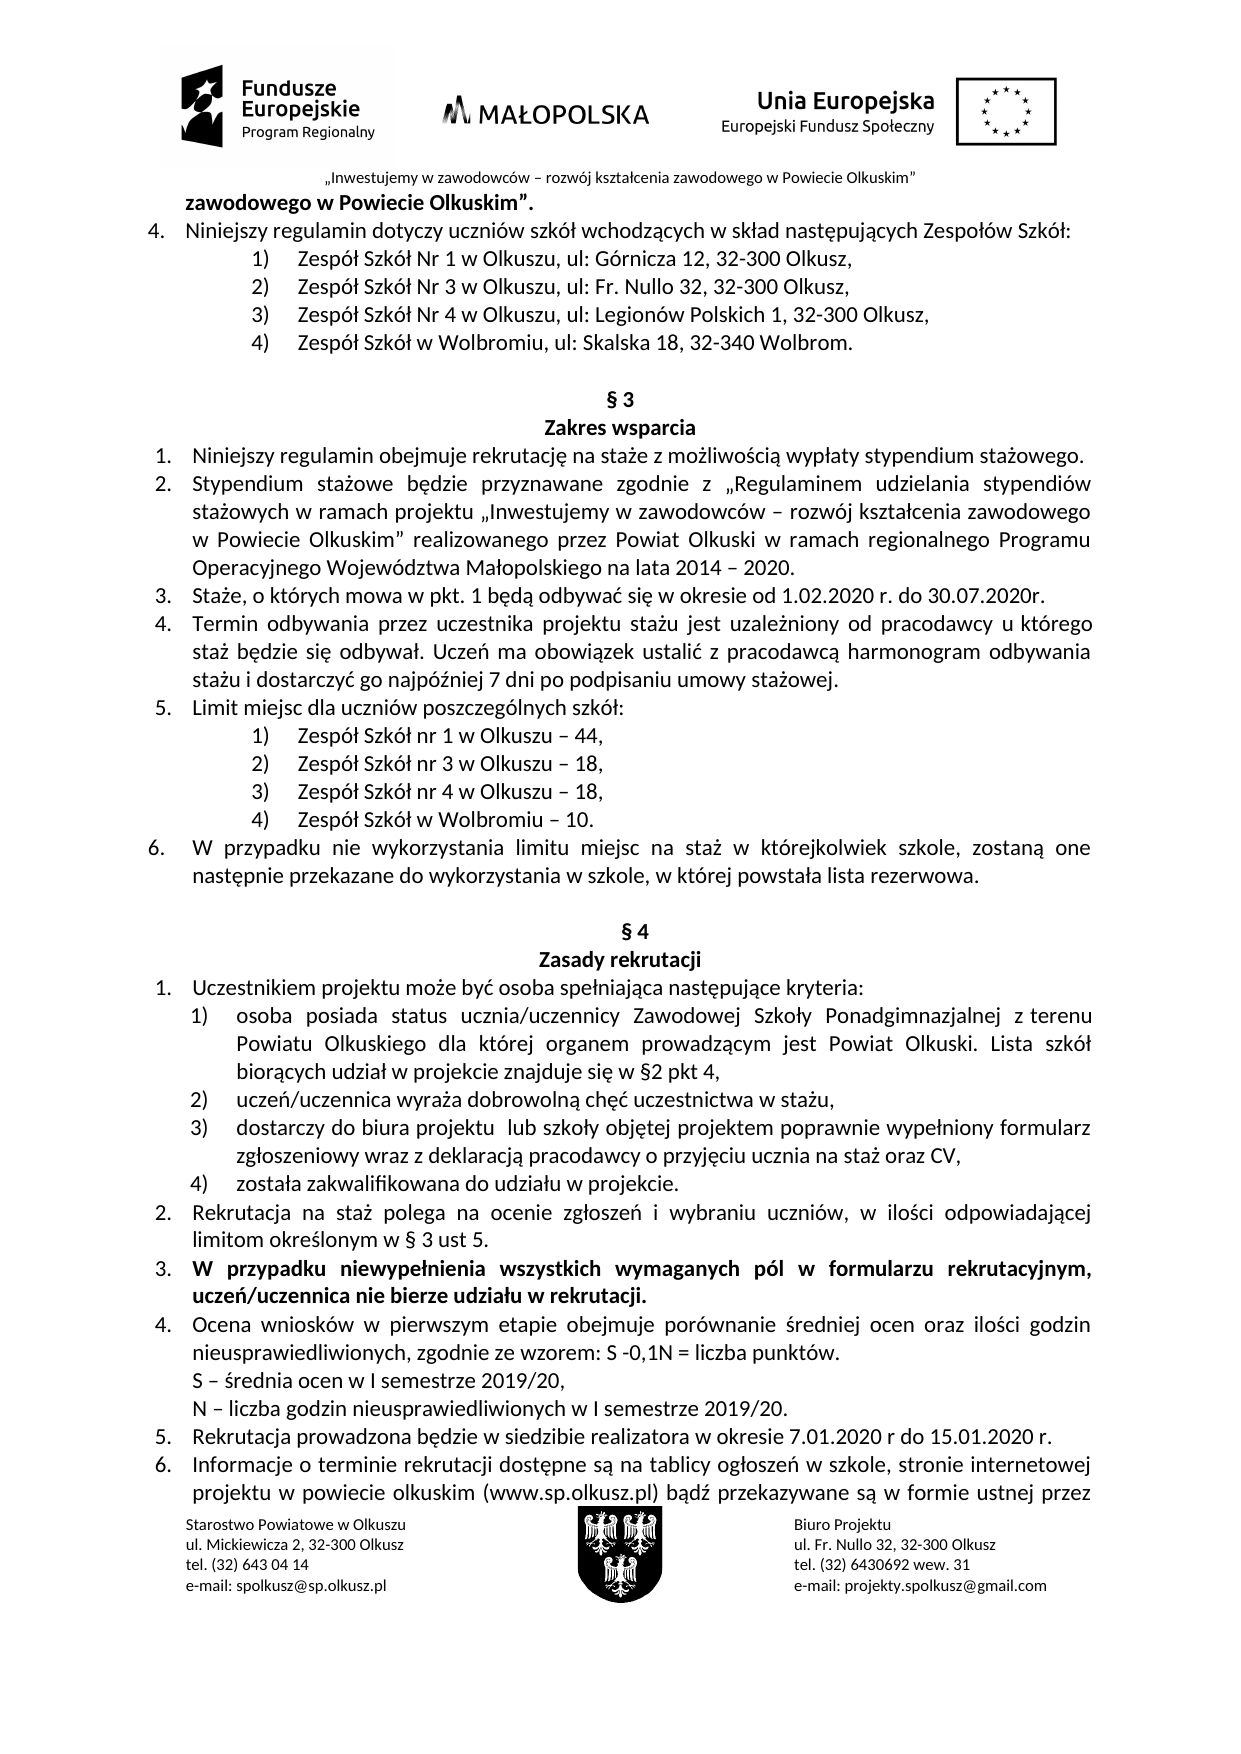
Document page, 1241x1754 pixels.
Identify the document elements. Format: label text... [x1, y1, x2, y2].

list dostarczy do biura projektu lub szkoły objętej projektem poprawnie wypełniony formularz zgłoszeniowy wraz z deklaracją pracodawcy o przyjęciu ucznia na staż oraz CV, [190, 1113, 1093, 1169]
list Stypendium stażowe będzie przyznawane zgodnie z „Regulaminem udzielania stypendiów stażowych w ramach projektu „Inwestujemy w zawodowców – rozwój kształcenia zawodowego w Powiecie Olkuskim” realizowanego przez Powiat Olkuski w ramach regionalnego Programu Operacyjnego Województwa Małopolskiego na lata 2014 – 2020. [154, 469, 1093, 581]
text § 4 [177, 917, 1093, 945]
list W przypadku niewypełnienia wszystkich wymaganych pól w formularzu rekrutacyjnym, uczeń/uczennica nie bierze udziału w rekrutacji. [154, 1254, 1093, 1310]
list Zespół Szkół nr 1 w Olkuszu – 44, [251, 721, 1093, 749]
text Zasady rekrutacji [148, 945, 1093, 973]
list Zespół Szkół nr 4 w Olkuszu – 18, [251, 777, 1093, 805]
list Limit miejsc dla uczniów poszczególnych szkół: [154, 693, 1093, 721]
list Uczestnikiem projektu może być osoba spełniająca następujące kryteria: [154, 973, 1093, 1001]
list Rekrutacja prowadzona będzie w siedzibie realizatora w okresie 7.01.2020 r do 15.01.2020 r. [154, 1422, 1093, 1450]
list Rekrutacja na staż polega na ocenie zgłoszeń i wybraniu uczniów, w ilości odpowiadającej limitom określonym w § 3 ust 5. [154, 1198, 1093, 1254]
list osoba posiada status ucznia/uczennicy Zawodowej Szkoły Ponadgimnazjalnej z terenu Powiatu Olkuskiego dla której organem prowadzącym jest Powiat Olkuski. Lista szkół biorących udział w projekcie znajduje się w §2 pkt 4, [190, 1001, 1093, 1086]
list Zespół Szkół nr 3 w Olkuszu – 18, [251, 749, 1093, 777]
list Zespół Szkół w Wolbromiu – 10. [251, 805, 1093, 833]
list Niniejszy regulamin obejmuje rekrutację na staże z możliwością wypłaty stypendium stażowego. [154, 441, 1093, 469]
list Niniejszy regulamin dotyczy uczniów szkół wchodzących w skład następujących Zespołów Szkół: [148, 216, 1093, 244]
list Zespół Szkół w Wolbromiu, ul: Skalska 18, 32-340 Wolbrom. [251, 328, 1093, 356]
picture [161, 44, 1079, 168]
list Zespół Szkół Nr 4 w Olkuszu, ul: Legionów Polskich 1, 32-300 Olkusz, [251, 300, 1093, 328]
list została zakwalifikowana do udziału w projekcie. [190, 1169, 1093, 1198]
list Termin odbywania przez uczestnika projektu stażu jest uzależniony od pracodawcy u którego staż będzie się odbywał. Uczeń ma obowiązek ustalić z pracodawcą harmonogram odbywania stażu i dostarczyć go najpóźniej 7 dni po podpisaniu umowy stażowej. [154, 609, 1093, 693]
text § 3 [148, 385, 1093, 413]
list Zespół Szkół Nr 3 w Olkuszu, ul: Fr. Nullo 32, 32-300 Olkusz, [251, 272, 1093, 300]
list Staże, o których mowa w pkt. 1 będą odbywać się w okresie od 1.02.2020 r. do 30.07.2020r. [154, 581, 1093, 609]
text S – średnia ocen w I semestrze 2019/20, [192, 1366, 1093, 1394]
picture [577, 1506, 663, 1607]
list Ocena wniosków w pierwszym etapie obejmuje porównanie średniej ocen oraz ilości godzin nieusprawiedliwionych, zgodnie ze wzorem: S -0,1N = liczba punktów. [154, 1310, 1093, 1366]
list uczeń/uczennica wyraża dobrowolną chęć uczestnictwa w stażu, [190, 1086, 1093, 1113]
text Zakres wsparcia [148, 413, 1093, 441]
list Zespół Szkół Nr 1 w Olkuszu, ul: Górnicza 12, 32-300 Olkusz, [251, 244, 1093, 272]
text N – liczba godzin nieusprawiedliwionych w I semestrze 2019/20. [192, 1394, 1093, 1422]
list W przypadku nie wykorzystania limitu miejsc na staż w którejkolwiek szkole, zostaną one następnie przekazane do wykorzystania w szkole, w której powstała lista rezerwowa. [148, 833, 1093, 889]
